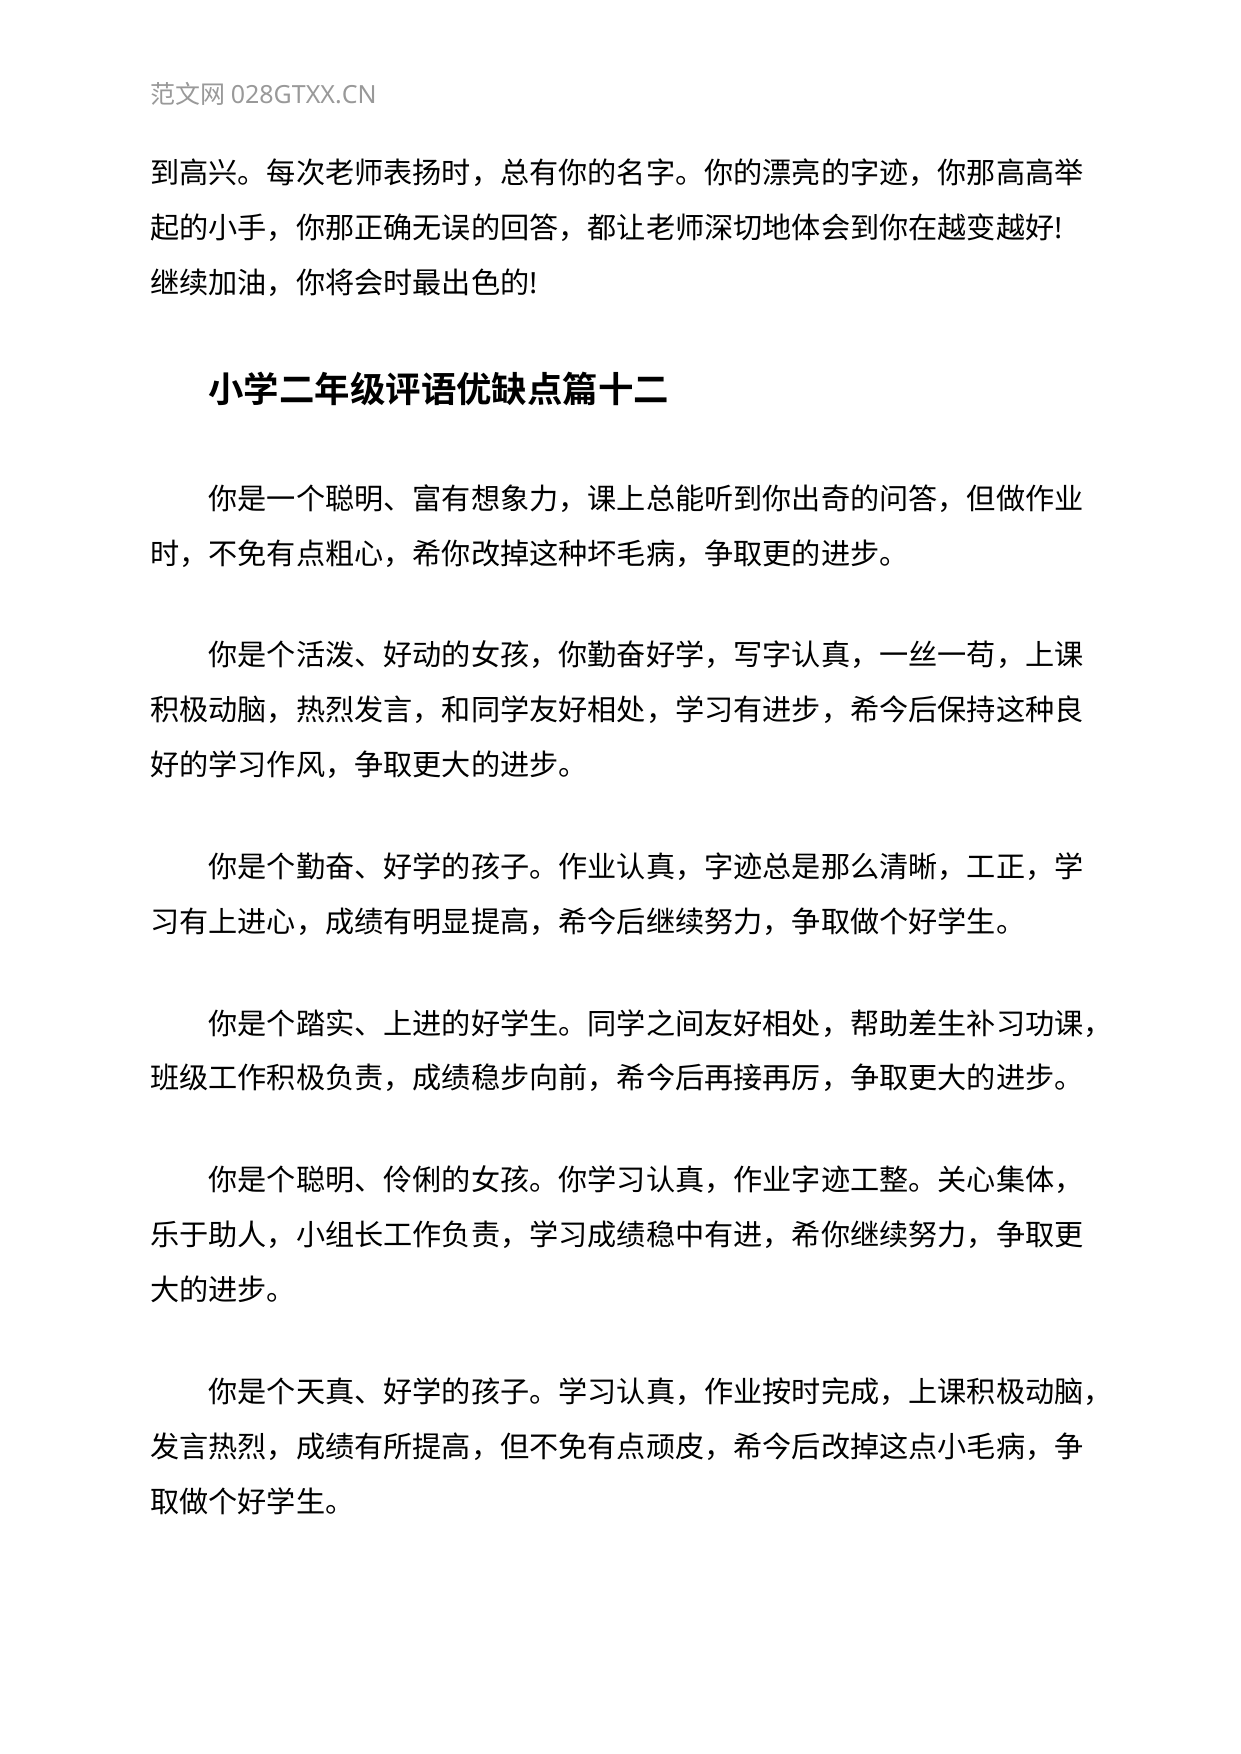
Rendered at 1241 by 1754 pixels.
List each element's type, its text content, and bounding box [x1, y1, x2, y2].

text 你是个聪明、伶俐的女孩。你学习认真，作业字迹工整。关心集体，乐于助人，小组长工作负责，学习成绩稳中有进，希你继续努力，争取更大的进步。 [150, 1157, 1090, 1309]
text 你是个勤奋、好学的孩子。作业认真，字迹总是那么清晰，工正，学习有上进心，成绩有明显提高，希今后继续努力，争取做个好学生。 [150, 843, 1090, 941]
text 你是个活泼、好动的女孩，你勤奋好学，写字认真，一丝一苟，上课积极动脑，热烈发言，和同学友好相处，学习有进步，希今后保持这种良好的学习作风，争取更大的进步。 [150, 632, 1090, 784]
text 小学二年级评语优缺点篇十二 [150, 362, 1090, 413]
text 你是个天真、好学的孩子。学习认真，作业按时完成，上课积极动脑，发言热烈，成绩有所提高，但不免有点顽皮，希今后改掉这点小毛病，争取做个好学生。 [150, 1368, 1090, 1521]
text 你是一个聪明、富有想象力，课上总能听到你出奇的问答，但做作业时，不免有点粗心，希你改掉这种坏毛病，争取更的进步。 [150, 475, 1090, 572]
text 你是个踏实、上进的好学生。同学之间友好相处，帮助差生补习功课，班级工作积极负责，成绩稳步向前，希今后再接再厉，争取更大的进步。 [150, 1000, 1090, 1097]
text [150, 150, 1090, 302]
